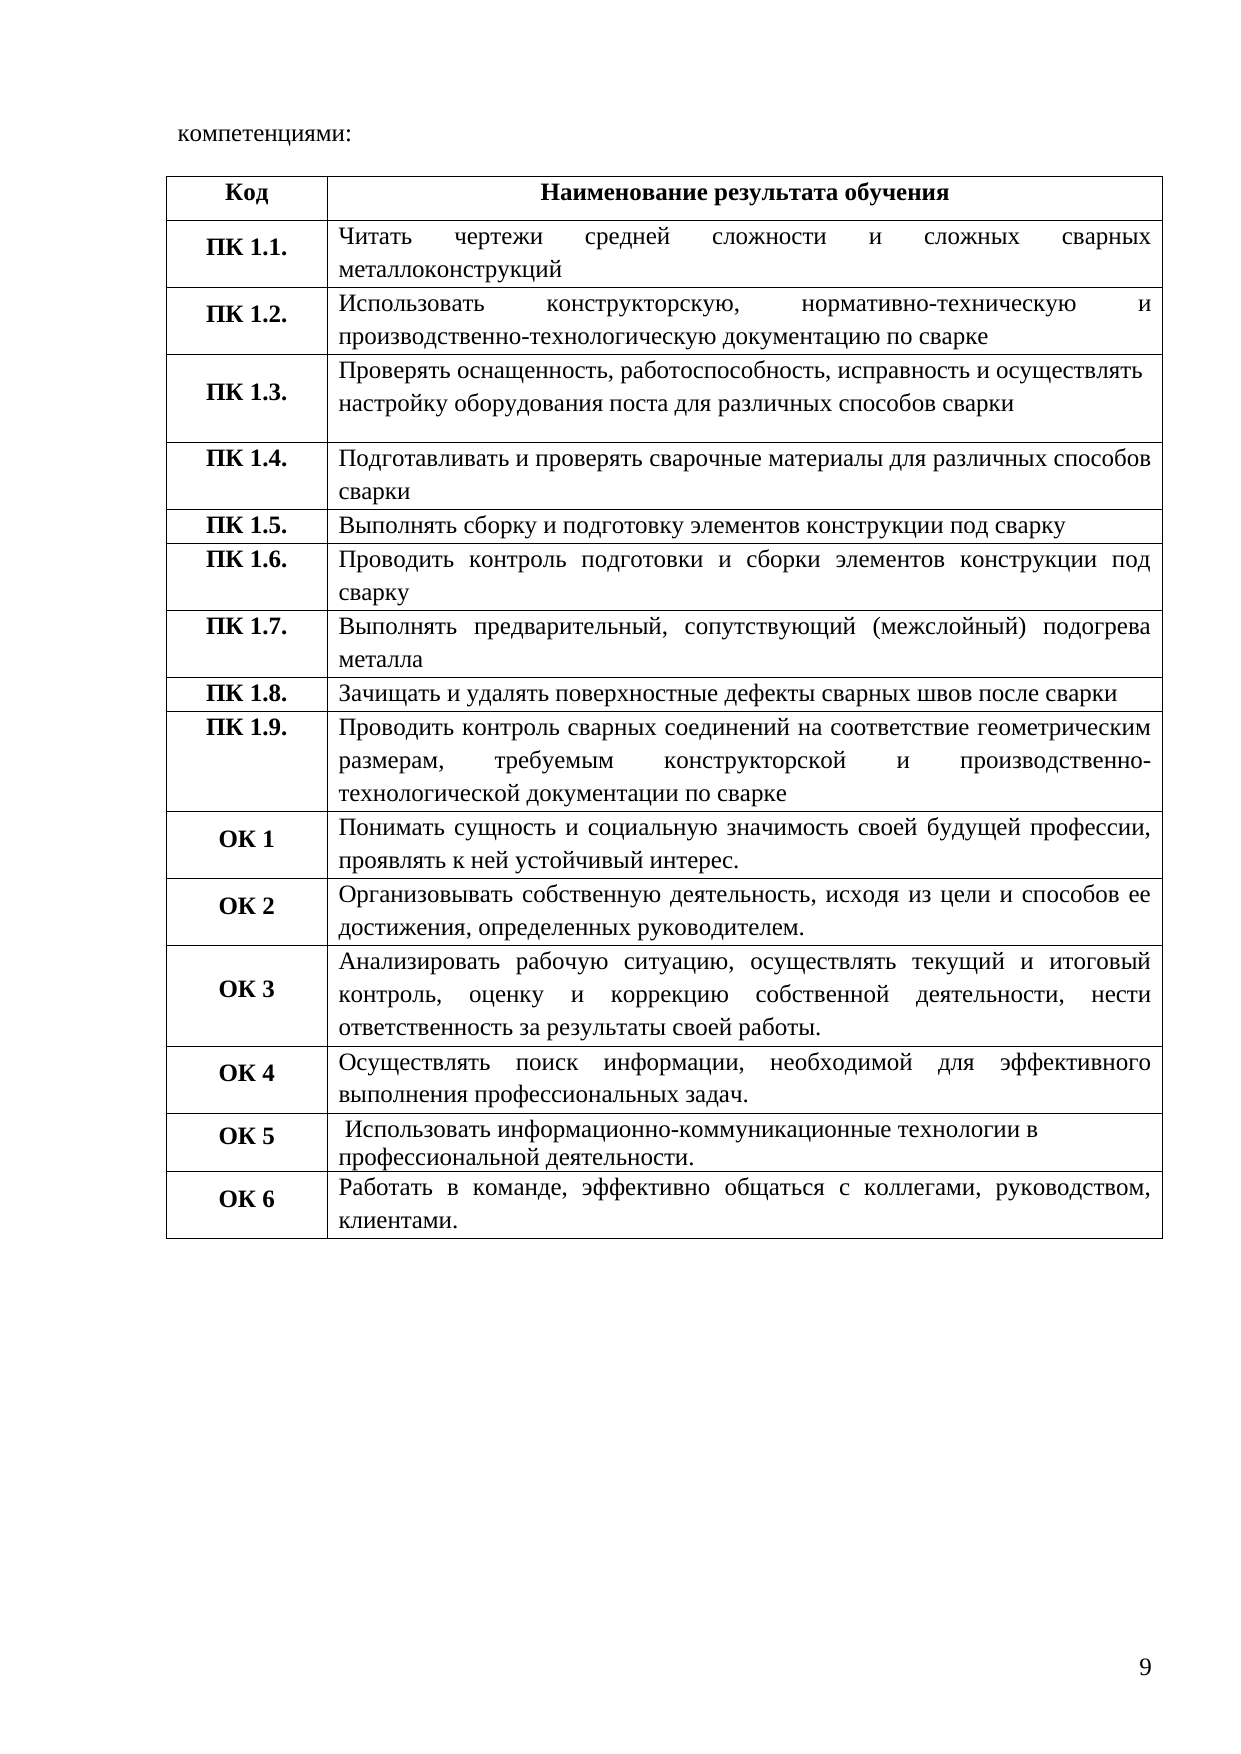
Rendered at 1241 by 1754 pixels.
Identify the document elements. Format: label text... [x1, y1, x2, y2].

table_cell Проводить контроль сварных соединений на соответствие геометрическим размерам, требуемым конструкторской и производственно-технологической документации по сварке [328, 712, 1162, 811]
table_cell ОК 2 [167, 879, 327, 945]
table_cell Выполнять сборку и подготовку элементов конструкции под сварку [328, 510, 1162, 543]
table_cell ПК 1.5. [167, 510, 327, 543]
table_cell ПК 1.4. [167, 443, 327, 509]
table_header Наименование результата обучения [328, 177, 1162, 220]
table_cell ОК 1 [167, 812, 327, 878]
table_cell Проводить контроль подготовки и сборки элементов конструкции под сварку [328, 544, 1162, 610]
table_cell Читать чертежи средней сложности и сложных сварных металлоконструкций [328, 221, 1162, 287]
table_cell ПК 1.9. [167, 712, 327, 811]
table_cell ПК 1.8. [167, 678, 327, 711]
table_cell ОК 4 [167, 1047, 327, 1113]
table_cell Работать в команде, эффективно общаться с коллегами, руководством, клиентами. [328, 1172, 1162, 1238]
table_cell Анализировать рабочую ситуацию, осуществлять текущий и итоговый контроль, оценку и коррекцию собственной деятельности, нести ответственность за результаты своей работы. [328, 946, 1162, 1046]
table_cell Понимать сущность и социальную значимость своей будущей профессии, проявлять к ней устойчивый интерес. [328, 812, 1162, 878]
table_cell Проверять оснащенность, работоспособность, исправность и осуществлять настройку оборудования поста для различных способов сварки [328, 355, 1162, 442]
table_cell ОК 3 [167, 946, 327, 1046]
table_cell Осуществлять поиск информации, необходимой для эффективного выполнения профессиональных задач. [328, 1047, 1162, 1113]
table_cell ПК 1.3. [167, 355, 327, 442]
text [177, 118, 1152, 147]
table_cell ПК 1.2. [167, 288, 327, 354]
table_cell Использовать информационно-коммуникационные технологии в профессиональной деятельности. [328, 1114, 1162, 1171]
table_cell ОК 5 [167, 1114, 327, 1171]
table_cell Зачищать и удалять поверхностные дефекты сварных швов после сварки [328, 678, 1162, 711]
table_cell Организовывать собственную деятельность, исходя из цели и способов ее достижения, определенных руководителем. [328, 879, 1162, 945]
table_cell ОК 6 [167, 1172, 327, 1238]
table_cell Использовать конструкторскую, нормативно-техническую и производственно-технологическую документацию по сварке [328, 288, 1162, 354]
table_cell ПК 1.6. [167, 544, 327, 610]
table_cell ПК 1.1. [167, 221, 327, 287]
table_cell ПК 1.7. [167, 611, 327, 677]
table_header Код [167, 177, 327, 220]
table_cell Подготавливать и проверять сварочные материалы для различных способов сварки [328, 443, 1162, 509]
table_cell Выполнять предварительный, сопутствующий (межслойный) подогрева металла [328, 611, 1162, 677]
